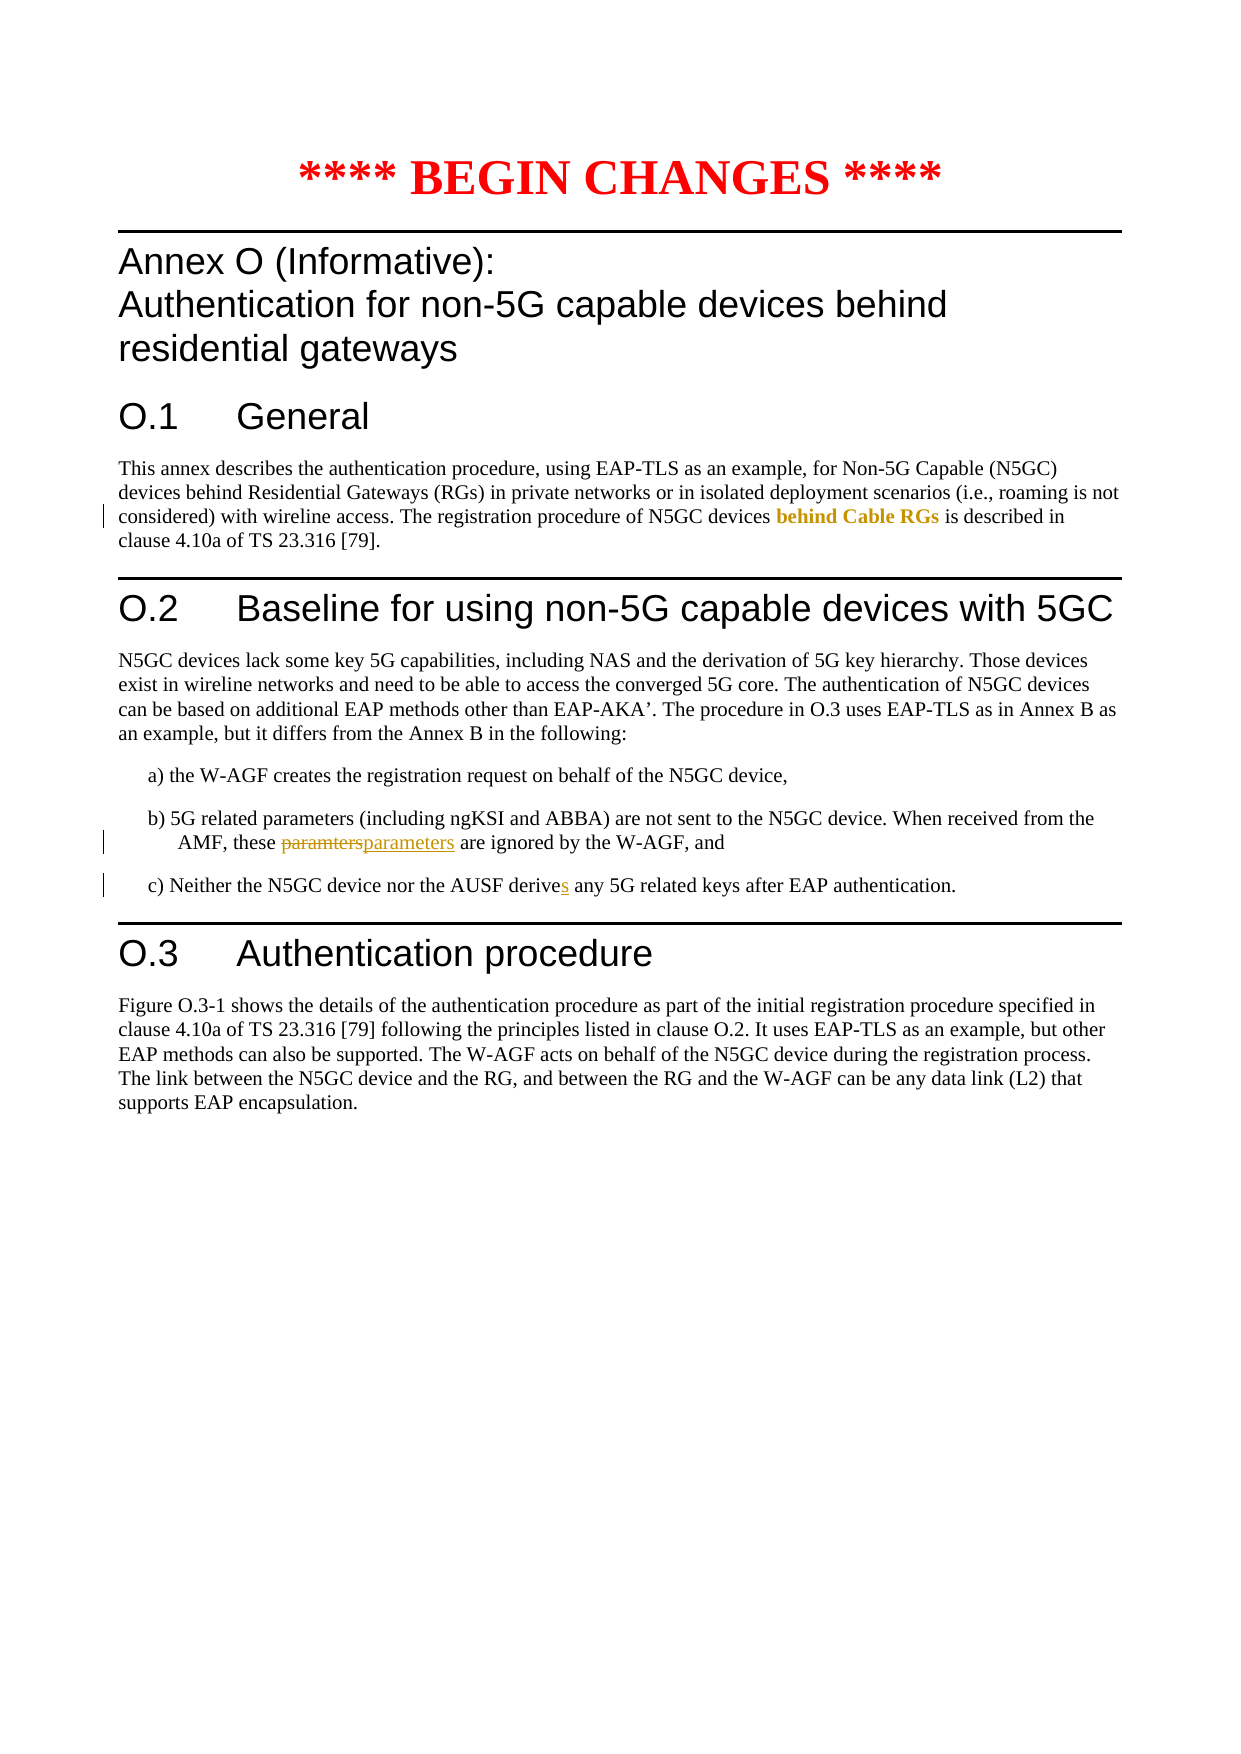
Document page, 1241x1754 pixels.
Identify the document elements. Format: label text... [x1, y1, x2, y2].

text a) the W-AGF creates the registration request on behalf of the N5GC device, [148, 763, 1122, 787]
text N5GC devices lack some key 5G capabilities, including NAS and the derivation of 5G key hierarchy. Those devices exist in wireline networks and need to be able to access the converged 5G core. The authentication of N5GC devices can be based on additional EAP methods other than EAP-AKA’. The procedure in O.3 uses EAP-TLS as in Annex B as an example, but it differs from the Annex B in the following: [118, 648, 1122, 744]
subtitle O.2 Baseline for using non-5G capable devices with 5GC [118, 580, 1122, 629]
text This annex describes the authentication procedure, using EAP-TLS as an example, for Non-5G Capable (N5GC) devices behind Residential Gateways (RGs) in private networks or in isolated deployment scenarios (i.e., roaming is not considered) with wireline access. The registration procedure of N5GC devices behind Cable RGs is described in clause 4.10a of TS 23.316 [79]. [118, 456, 1122, 552]
text b) 5G related parameters (including ngKSI and ABBA) are not sent to the N5GC device. When received from the AMF, these are ignored by the W-AGF, and [148, 806, 1122, 854]
subtitle Annex O (Informative): Authentication for non-5G capable devices behind residential gateways [118, 233, 1122, 369]
text Figure O.3-1 shows the details of the authentication procedure as part of the initial registration procedure specified in clause 4.10a of TS 23.316 [79] following the principles listed in clause O.2. It uses EAP-TLS as an example, but other EAP methods can also be supported. The W-AGF acts on behalf of the N5GC device during the registration process. The link between the N5GC device and the RG, and between the RG and the W-AGF can be any data link (L2) that supports EAP encapsulation. [118, 993, 1122, 1114]
subtitle O.1 General [118, 384, 1122, 437]
text c) Neither the N5GC device nor the AUSF derive any 5G related keys after EAP authentication. [148, 873, 1122, 897]
text **** BEGIN CHANGES **** [118, 148, 1122, 205]
subtitle O.3 Authentication procedure [118, 925, 1122, 974]
